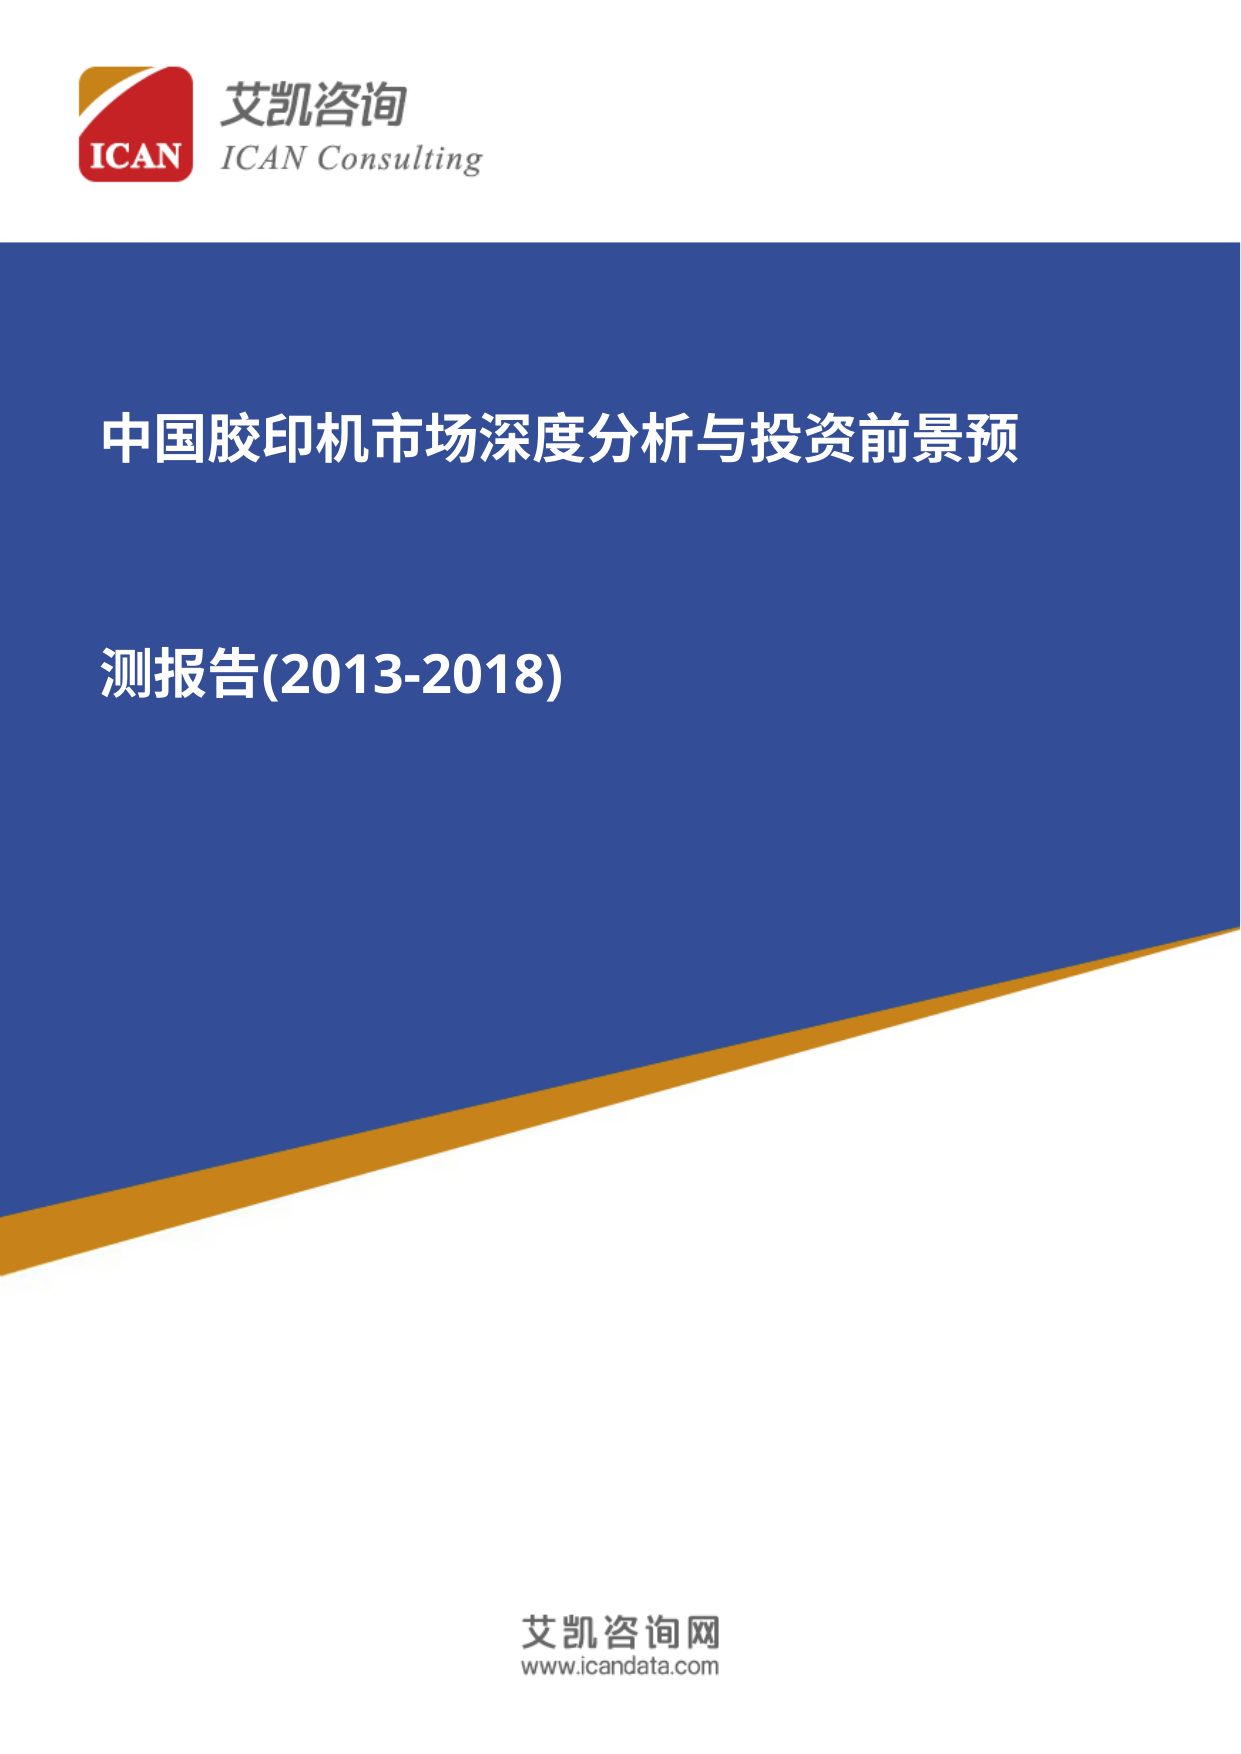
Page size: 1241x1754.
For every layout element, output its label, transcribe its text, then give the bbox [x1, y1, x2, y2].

subtitle 中国胶印机市场深度分析与投资前景预测报告(2013-2018) [99, 386, 1053, 718]
picture [0, 5, 1241, 1754]
